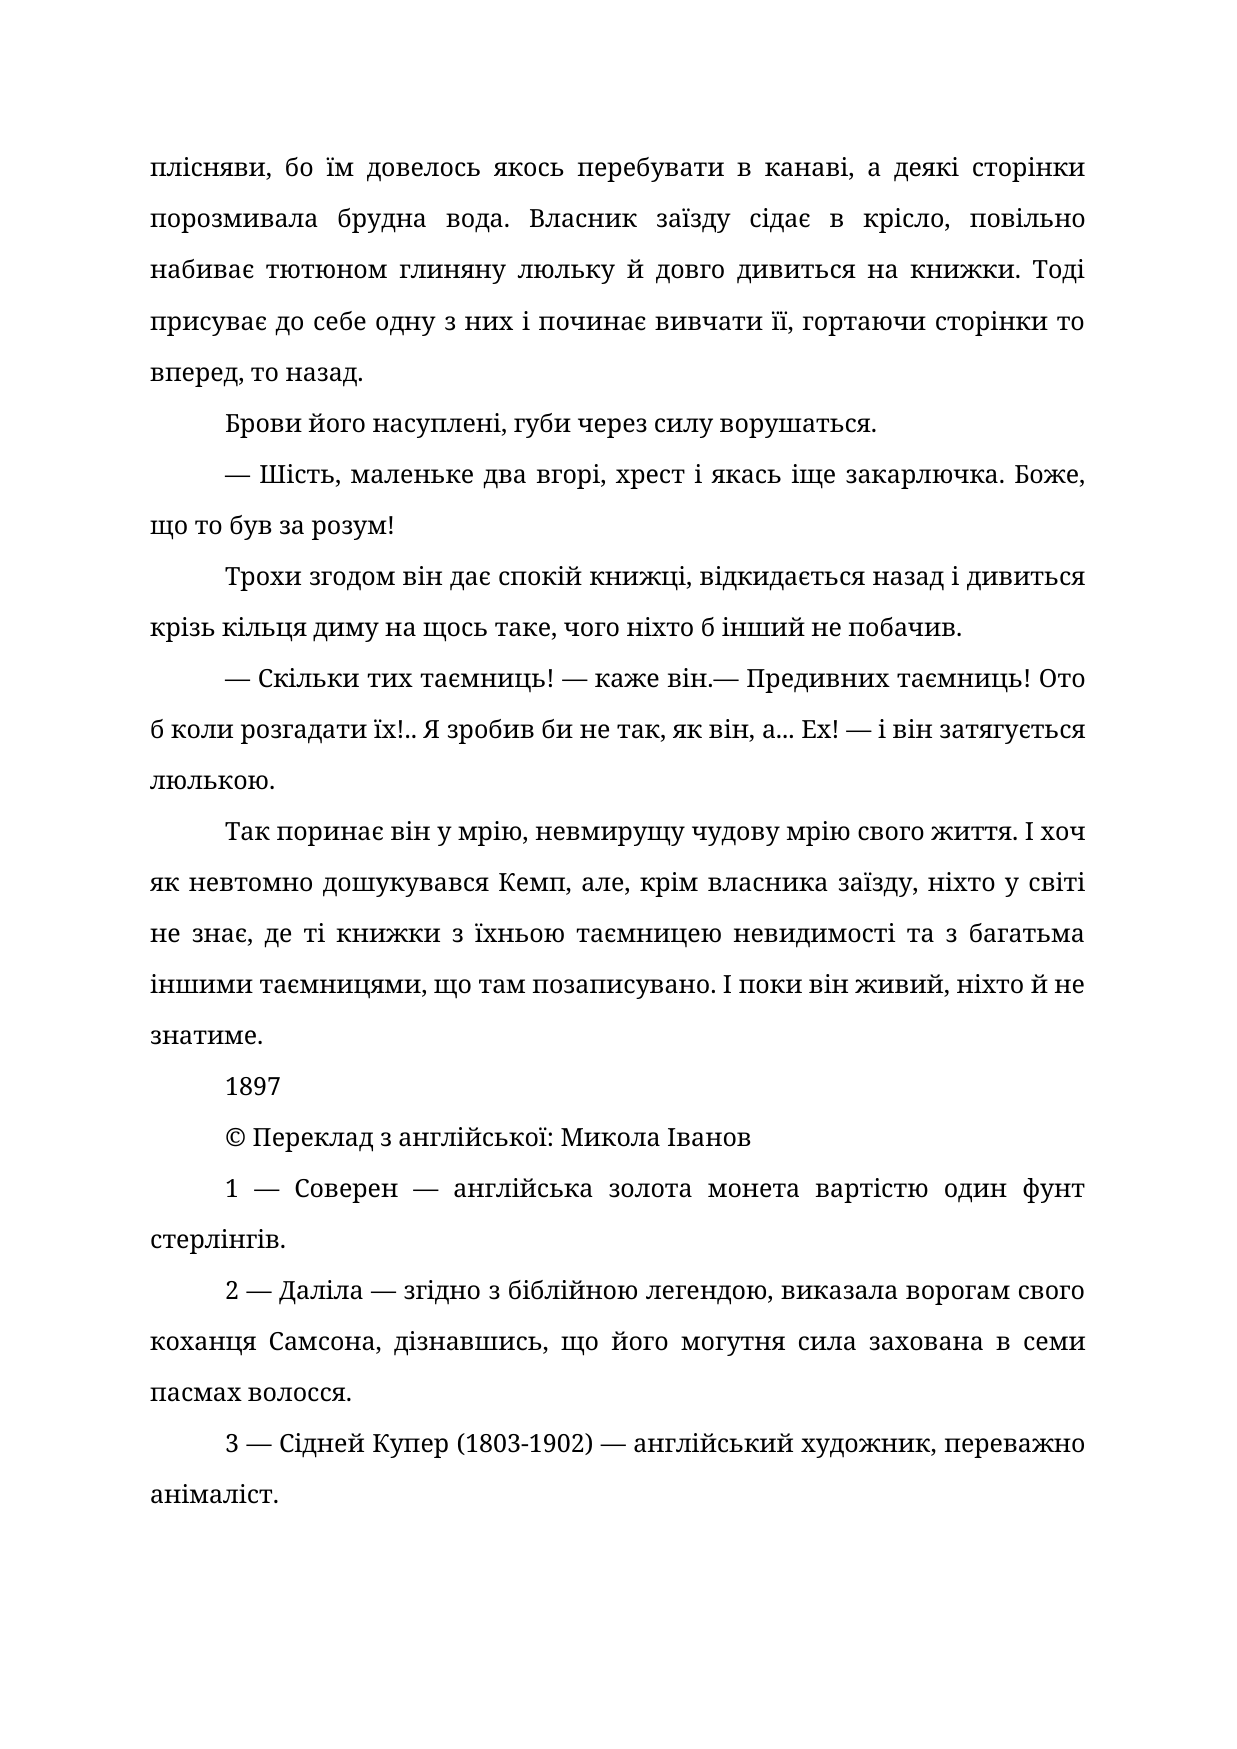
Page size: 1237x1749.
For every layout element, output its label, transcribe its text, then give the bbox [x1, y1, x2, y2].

text 3 — Сідней Купер (1803-1902) — англійський художник, переважно анімаліст. [150, 1426, 1086, 1511]
text © Переклад з англійської: Микола Іванов [150, 1120, 1086, 1154]
text Так поринає він у мрію, невмирущу чудову мрію свого життя. І хоч як невтомно дошукувався Кемп, але, крім власника заїзду, ніхто у світі не знає, де ті книжки з їхньою таємницею невидимості та з багатьма іншими таємницями, що там позаписувано. І поки він живий, ніхто й не знатиме. [150, 813, 1086, 1052]
text — Шість, маленьке два вгорі, хрест і якась іще закарлючка. Боже, що то був за розум! [150, 456, 1086, 541]
text Брови його насуплені, губи через силу ворушаться. [150, 405, 1086, 439]
text — Скільки тих таємниць! — каже він.— Предивних таємниць! Ото б коли розгадати їх!.. Я зробив би не так, як він, а... Ех! — і він затягується люлькою. [150, 660, 1086, 797]
text Трохи згодом він дає спокій книжці, відкидається назад і дивиться крізь кільця диму на щось таке, чого ніхто б інший не побачив. [150, 558, 1086, 643]
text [150, 150, 1086, 388]
text 2 — Даліла — згідно з біблійною легендою, виказала ворогам свого коханця Самсона, дізнавшись, що його могутня сила захована в семи пасмах волосся. [150, 1273, 1086, 1409]
text 1 — Соверен — англійська золота монета вартістю один фунт стерлінгів. [150, 1171, 1086, 1256]
text 1897 [150, 1069, 1086, 1103]
